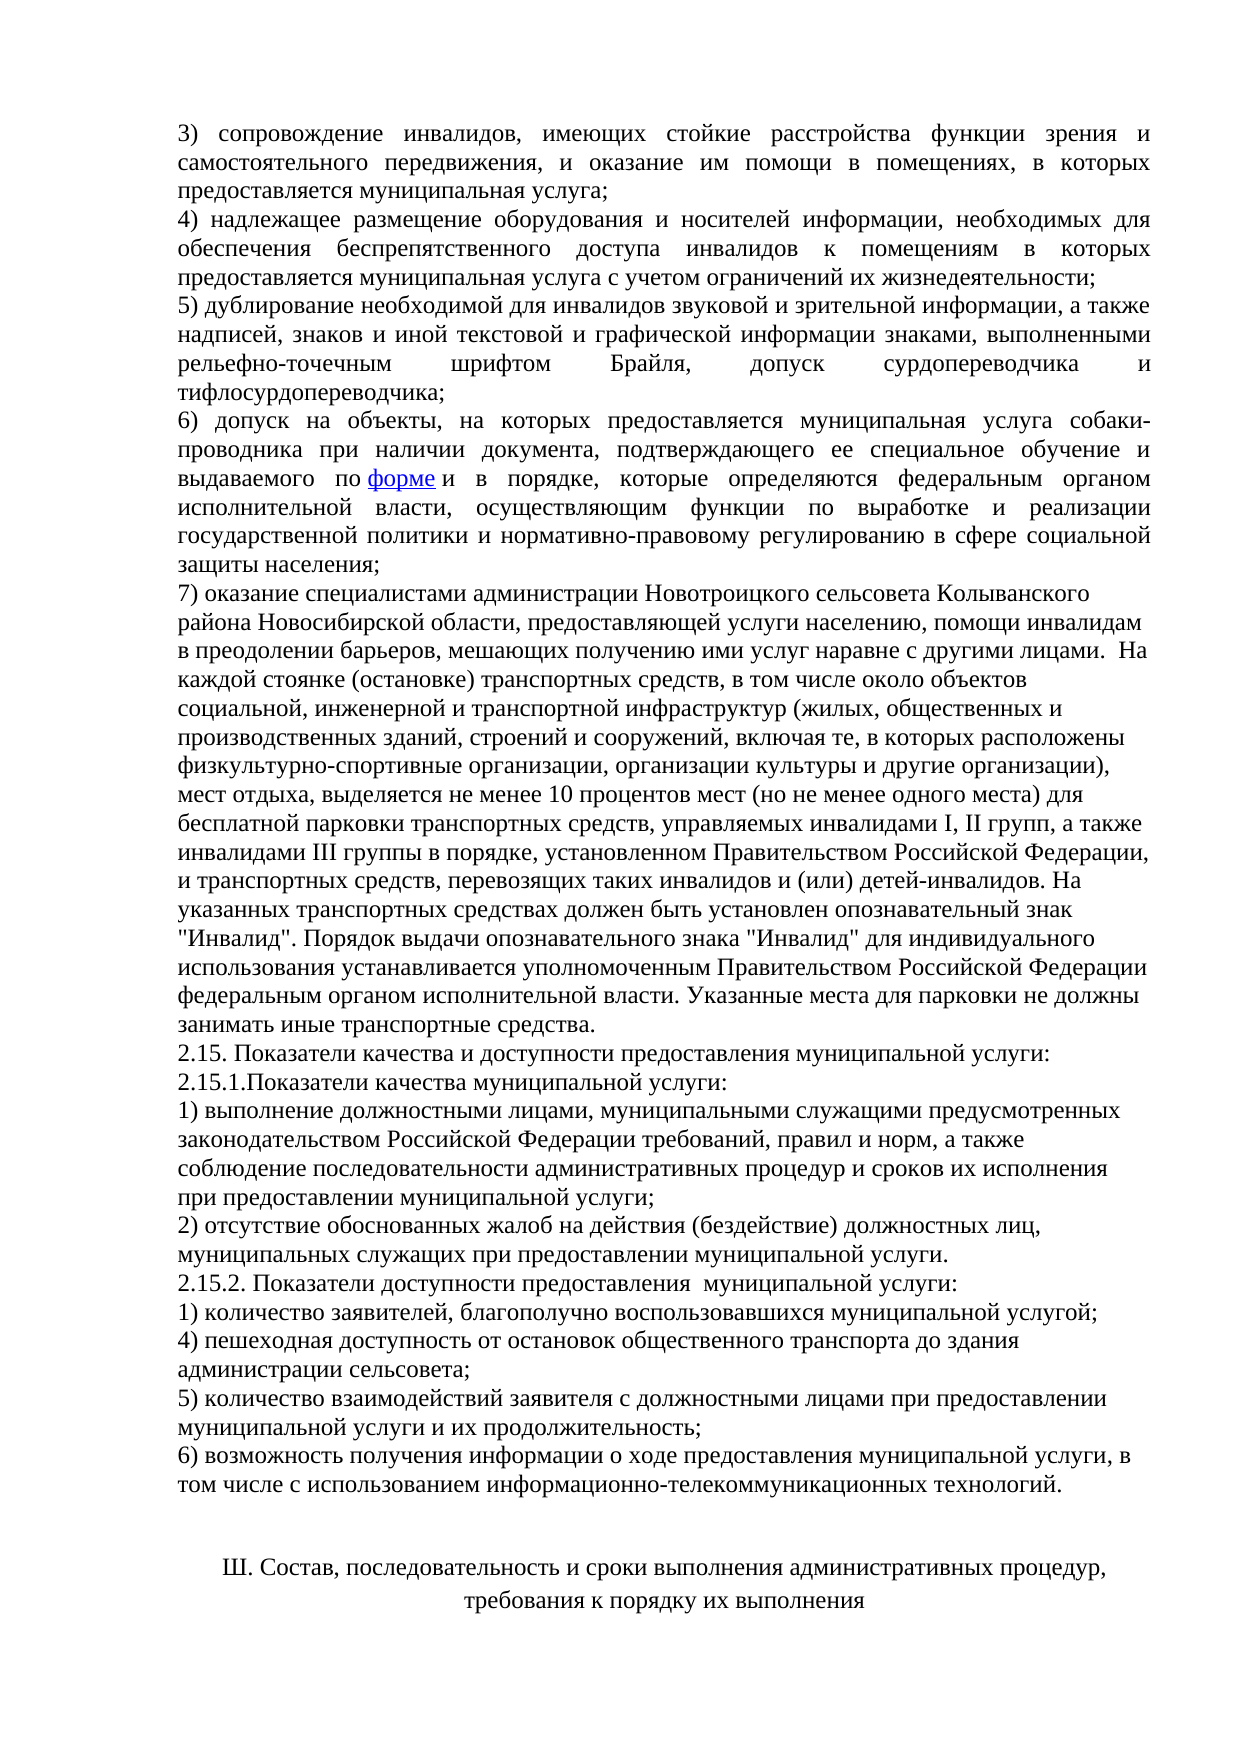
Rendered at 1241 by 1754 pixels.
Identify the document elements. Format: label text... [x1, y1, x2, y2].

text 3) сопровождение инвалидов, имеющих стойкие расстройства функции зрения и самостоятельного передвижения, и оказание им помощи в помещениях, в которых предоставляется муниципальная услуга; [177, 118, 1152, 204]
text 4) пешеходная доступность от остановок общественного транспорта до здания администрации сельсовета; [177, 1326, 1152, 1383]
text 6) возможность получения информации о ходе предоставления муниципальной услуги, в том числе с использованием информационно-телекоммуникационных технологий. [177, 1441, 1152, 1498]
text 2) отсутствие обоснованных жалоб на действия (бездействие) должностных лиц, муниципальных служащих при предоставлении муниципальной услуги. [177, 1211, 1152, 1268]
text 4) надлежащее размещение оборудования и носителей информации, необходимых для обеспечения беспрепятственного доступа инвалидов к помещениям в которых предоставляется муниципальная услуга с учетом ограничений их жизнедеятельности; [177, 204, 1152, 291]
text 1) выполнение должностными лицами, муниципальными служащими предусмотренных законодательством Российской Федерации требований, правил и норм, а также соблюдение последовательности административных процедур и сроков их исполнения при предоставлении муниципальной услуги; [177, 1096, 1152, 1211]
text 2.15.1.Показатели качества муниципальной услуги: [177, 1067, 1152, 1096]
text 7) оказание специалистами администрации Новотроицкого сельсовета Колыванского района Новосибирской области, предоставляющей услуги населению, помощи инвалидам в преодолении барьеров, мешающих получению ими услуг наравне с другими лицами. На каждой стоянке (остановке) транспортных средств, в том числе около объектов социальной, инженерной и транспортной инфраструктур (жилых, общественных и производственных зданий, строений и сооружений, включая те, в которых расположены физкультурно-спортивные организации, организации культуры и другие организации), мест отдыха, выделяется не менее 10 процентов мест (но не менее одного места) для бесплатной парковки транспортных средств, управляемых инвалидами I, II групп, а также инвалидами III группы в порядке, установленном Правительством Российской Федерации, и транспортных средств, перевозящих таких инвалидов и (или) детей-инвалидов. На указанных транспортных средствах должен быть установлен опознавательный знак "Инвалид". Порядок выдачи опознавательного знака "Инвалид" для индивидуального использования устанавливается уполномоченным Правительством Российской Федерации федеральным органом исполнительной власти. Указанные места для парковки не должны занимать иные транспортные средства. [177, 578, 1152, 1038]
text 2.15.2. Показатели доступности предоставления муниципальной услуги: [177, 1268, 1152, 1297]
text 1) количество заявителей, благополучно воспользовавшихся муниципальной услугой; [177, 1297, 1152, 1326]
text 6) допуск на объекты, на которых предоставляется муниципальная услуга собаки-проводника при наличии документа, подтверждающего ее специальное обучение и выдаваемого по форме и в порядке, которые определяются федеральным органом исполнительной власти, осуществляющим функции по выработке и реализации государственной политики и нормативно-правовому регулированию в сфере социальной защиты населения; [177, 406, 1152, 578]
text 2.15. Показатели качества и доступности предоставления муниципальной услуги: [177, 1038, 1152, 1067]
text 5) количество взаимодействий заявителя с должностными лицами при предоставлении муниципальной услуги и их продолжительность; [177, 1383, 1152, 1441]
text Ш. Состав, последовательность и сроки выполнения административных процедур, требования к порядку их выполнения [177, 1552, 1152, 1614]
text 5) дублирование необходимой для инвалидов звуковой и зрительной информации, а также надписей, знаков и иной текстовой и графической информации знаками, выполненными рельефно-точечным шрифтом Брайля, допуск сурдопереводчика и тифлосурдопереводчика; [177, 291, 1152, 406]
